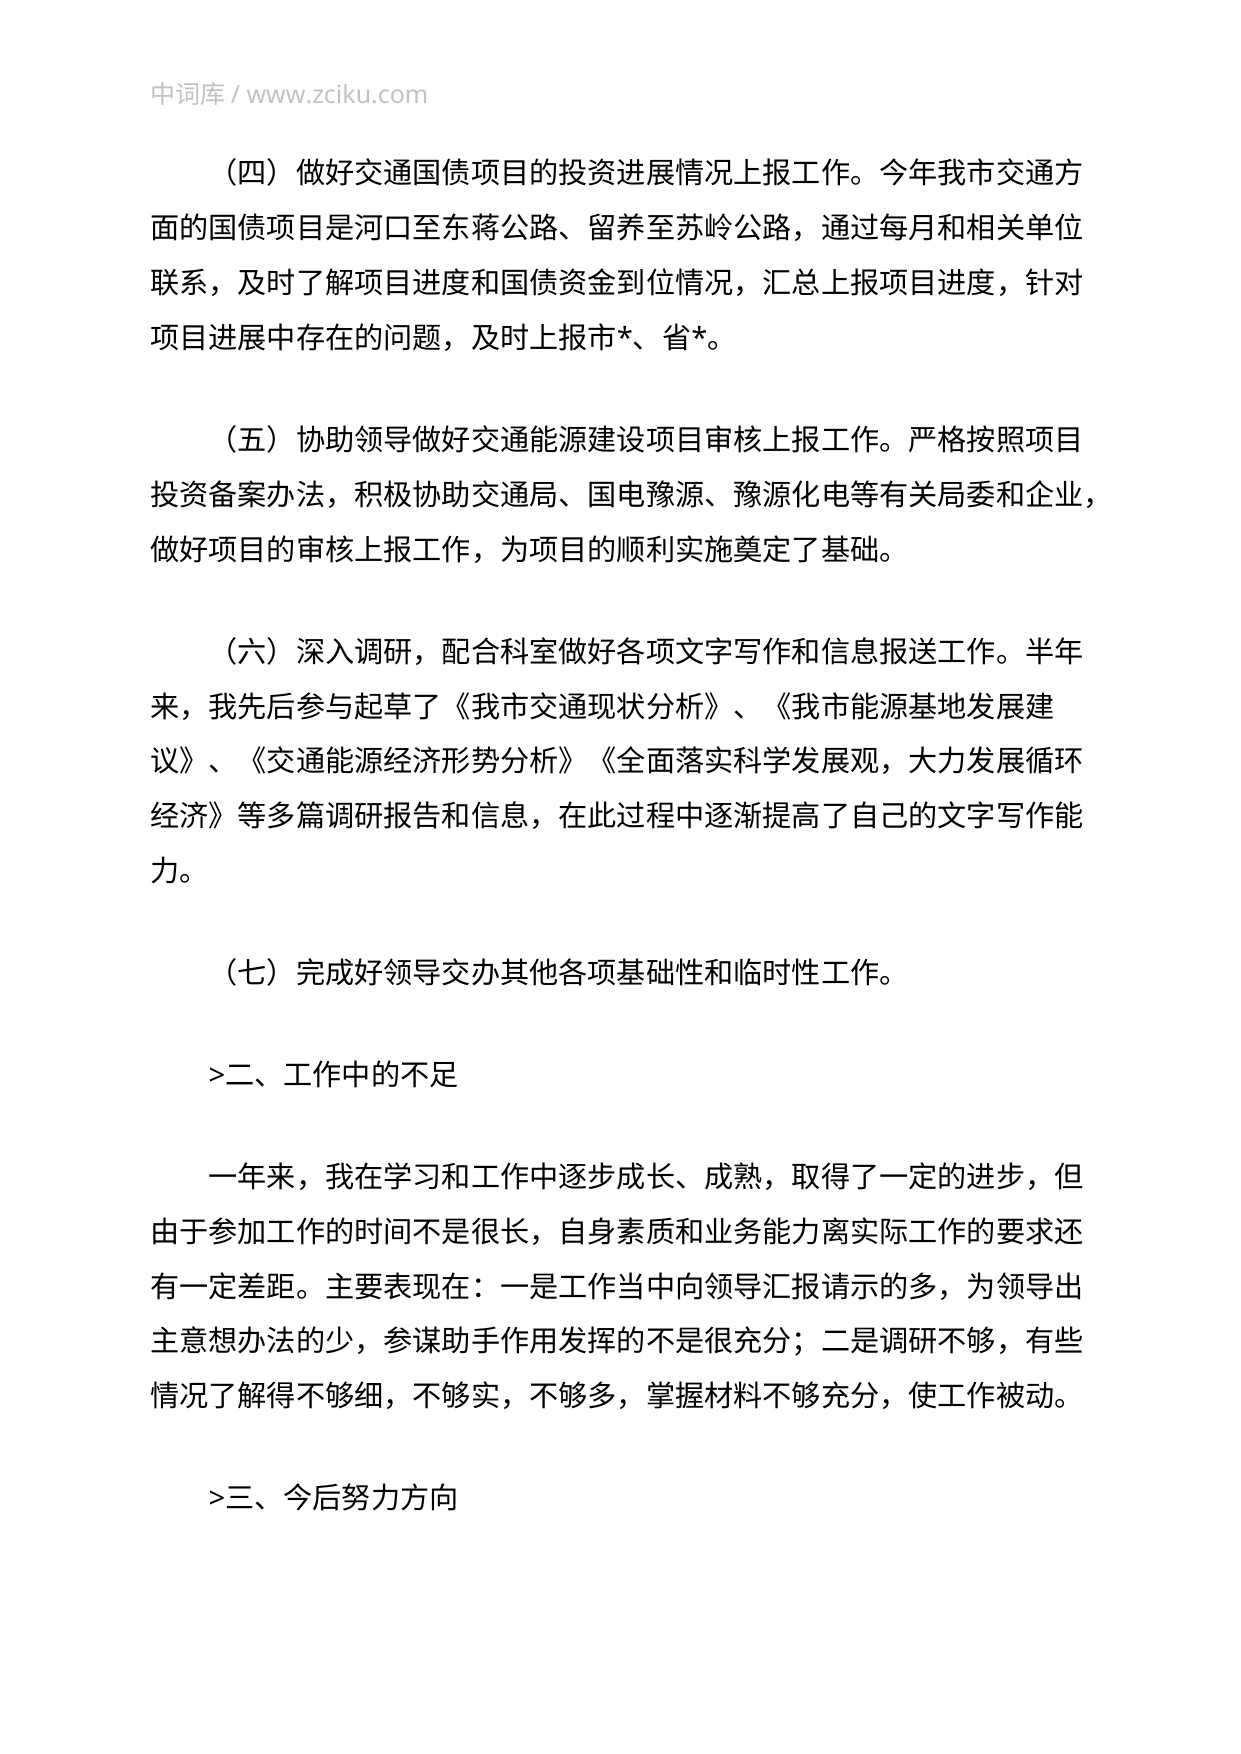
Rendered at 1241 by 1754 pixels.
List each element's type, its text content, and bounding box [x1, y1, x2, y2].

text >二、工作中的不足 [150, 1051, 1090, 1094]
text 一年来，我在学习和工作中逐步成长、成熟，取得了一定的进步，但由于参加工作的时间不是很长，自身素质和业务能力离实际工作的要求还有一定差距。主要表现在：一是工作当中向领导汇报请示的多，为领导出主意想办法的少，参谋助手作用发挥的不是很充分；二是调研不够，有些情况了解得不够细，不够实，不够多，掌握材料不够充分，使工作被动。 [150, 1153, 1090, 1415]
text （七）完成好领导交办其他各项基础性和临时性工作。 [150, 949, 1090, 992]
text >三、今后努力方向 [150, 1475, 1090, 1517]
text （五）协助领导做好交通能源建设项目审核上报工作。严格按照项目投资备案办法，积极协助交通局、国电豫源、豫源化电等有关局委和企业，做好项目的审核上报工作，为项目的顺利实施奠定了基础。 [150, 417, 1090, 569]
text （六）深入调研，配合科室做好各项文字写作和信息报送工作。半年来，我先后参与起草了《我市交通现状分析》、《我市能源基地发展建议》、《交通能源经济形势分析》《全面落实科学发展观，大力发展循环经济》等多篇调研报告和信息，在此过程中逐渐提高了自己的文字写作能力。 [150, 628, 1090, 890]
text （四）做好交通国债项目的投资进展情况上报工作。今年我市交通方面的国债项目是河口至东蒋公路、留养至苏岭公路，通过每月和相关单位联系，及时了解项目进度和国债资金到位情况，汇总上报项目进度，针对项目进展中存在的问题，及时上报市*、省*。 [150, 150, 1090, 357]
